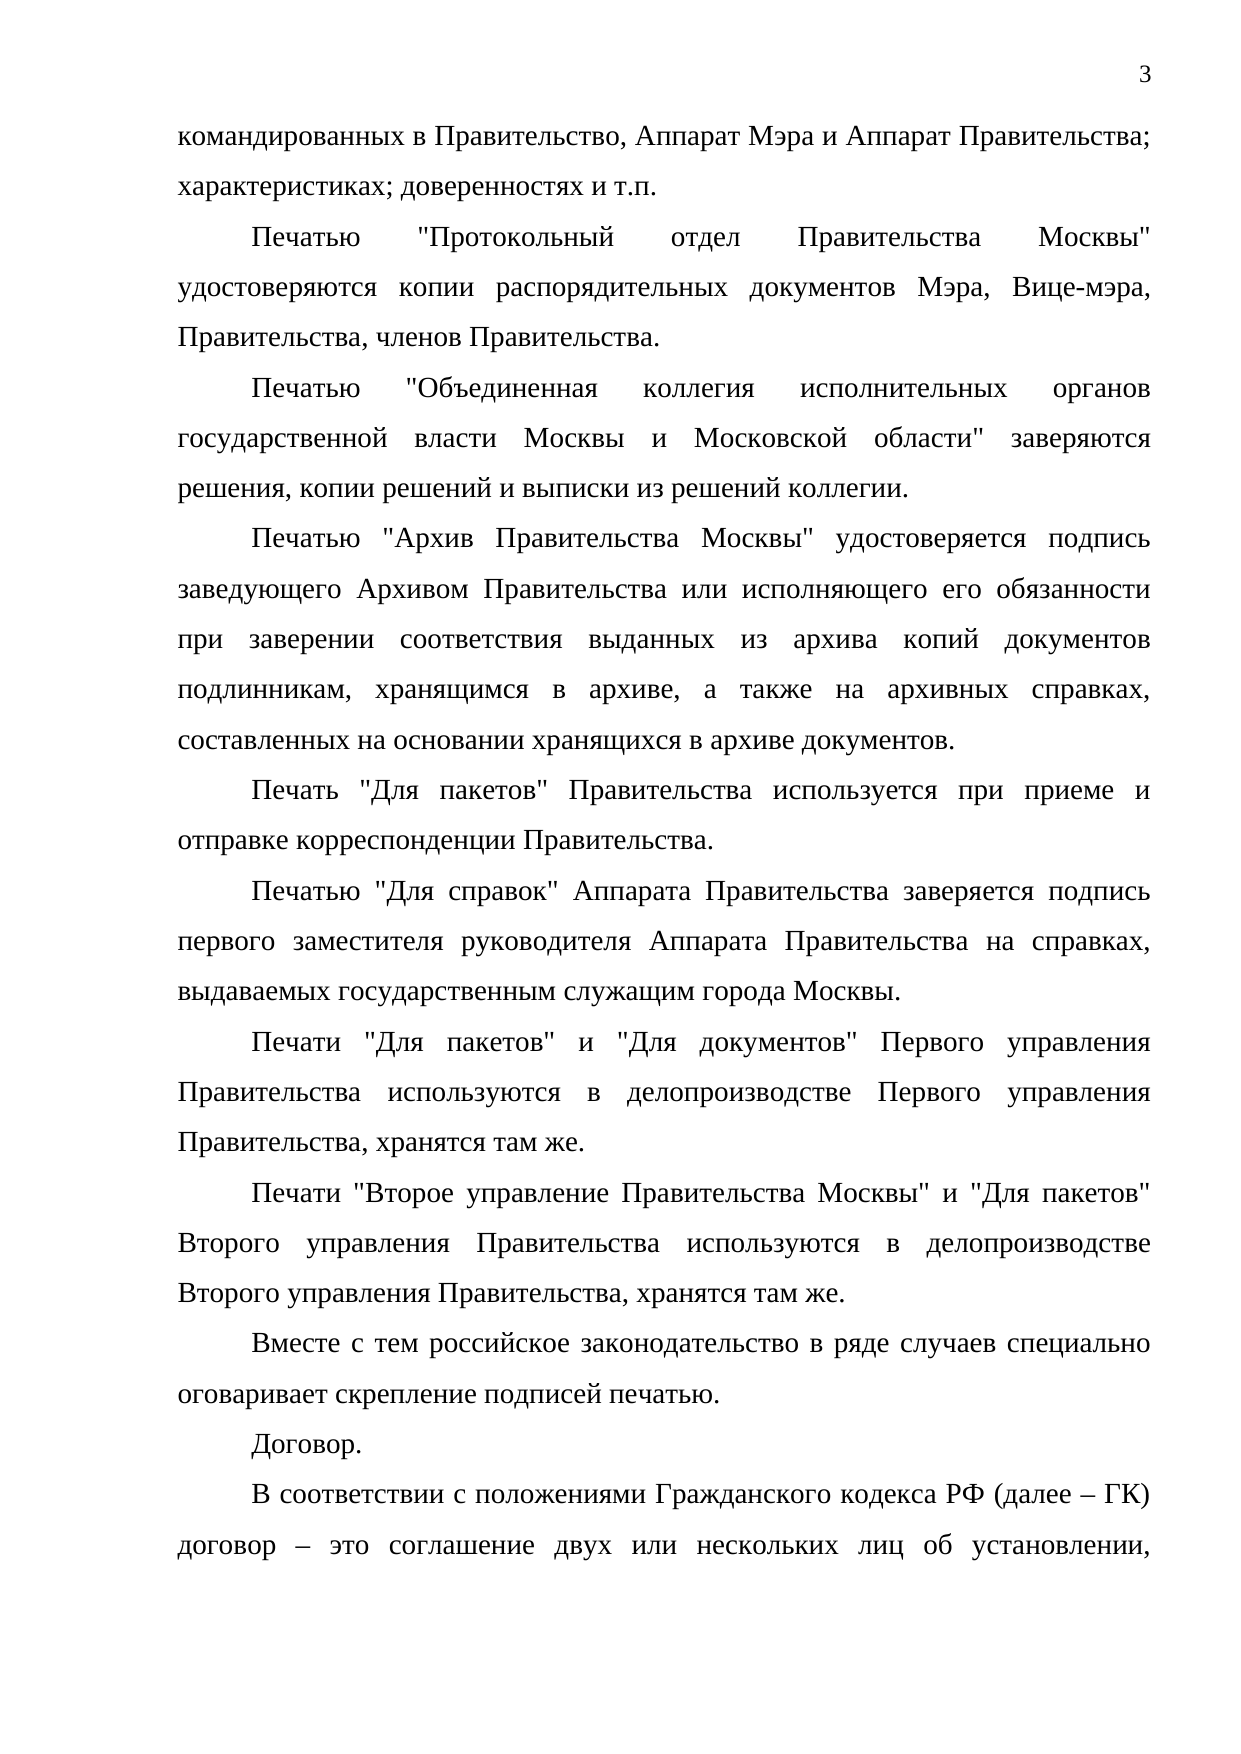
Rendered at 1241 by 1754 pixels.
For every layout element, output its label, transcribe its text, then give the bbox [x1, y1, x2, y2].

text Печати "Второе управление Правительства Москвы" и "Для пакетов" Второго управления Правительства используются в делопроизводстве Второго управления Правительства, хранятся там же. [177, 1175, 1152, 1309]
text Договор. [177, 1426, 1152, 1460]
text Печати "Для пакетов" и "Для документов" Первого управления Правительства используются в делопроизводстве Первого управления Правительства, хранятся там же. [177, 1024, 1152, 1158]
text Печатью "Объединенная коллегия исполнительных органов государственной власти Москвы и Московской области" заверяются решения, копии решений и выписки из решений коллегии. [177, 370, 1152, 504]
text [177, 1477, 1152, 1560]
text Вместе с тем российское законодательство в ряде случаев специально оговаривает скрепление подписей печатью. [177, 1326, 1152, 1409]
text Печатью "Архив Правительства Москвы" удостоверяется подпись заведующего Архивом Правительства или исполняющего его обязанности при заверении соответствия выданных из архива копий документов подлинникам, хранящимся в архиве, а также на архивных справках, составленных на основании хранящихся в архиве документов. [177, 521, 1152, 755]
text Печатью "Протокольный отдел Правительства Москвы" удостоверяются копии распорядительных документов Мэра, Вице-мэра, Правительства, членов Правительства. [177, 219, 1152, 353]
text Печатью "Для справок" Аппарата Правительства заверяется подпись первого заместителя руководителя Аппарата Правительства на справках, выдаваемых государственным служащим города Москвы. [177, 873, 1152, 1007]
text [177, 118, 1152, 202]
text Печать "Для пакетов" Правительства используется при приеме и отправке корреспонденции Правительства. [177, 772, 1152, 856]
